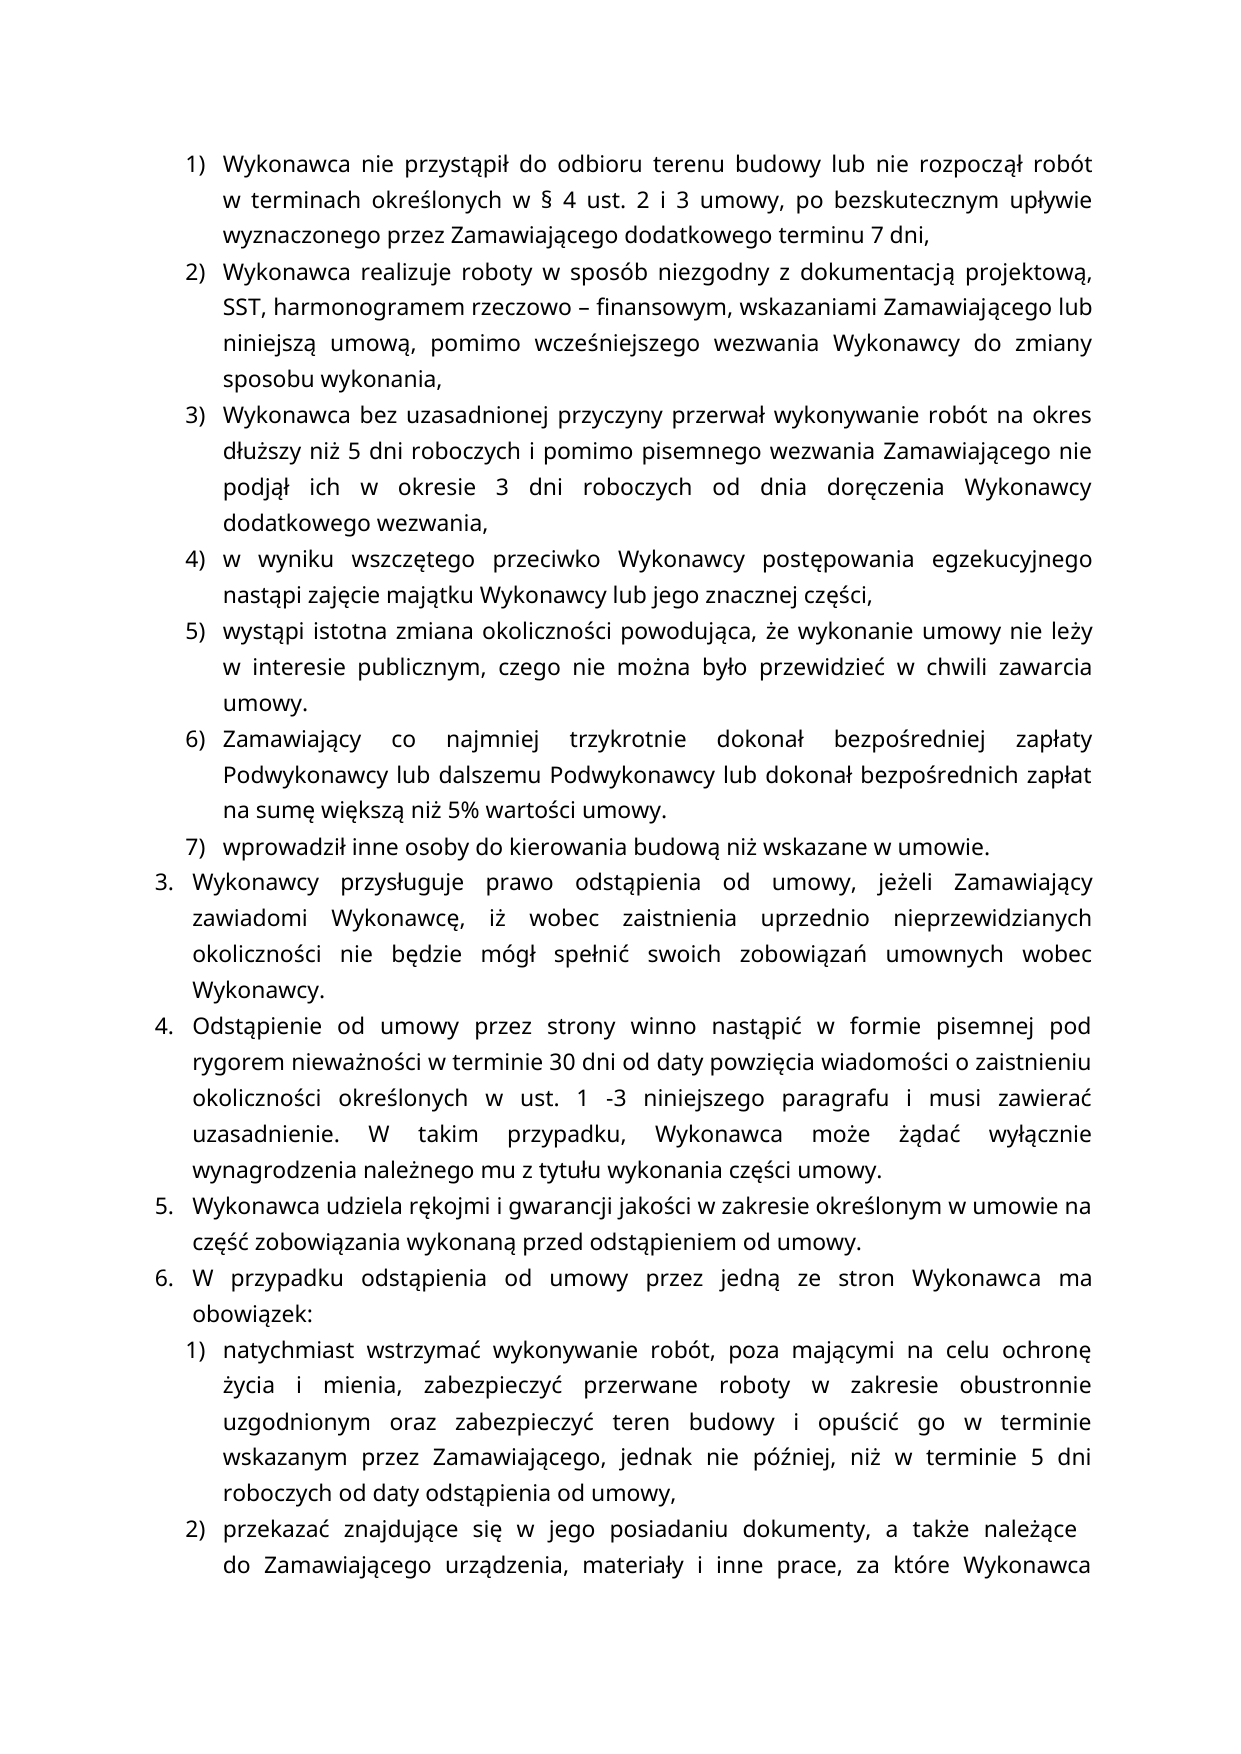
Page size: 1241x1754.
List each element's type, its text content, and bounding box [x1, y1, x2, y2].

list Odstąpienie od umowy przez strony winno nastąpić w formie pisemnej pod rygorem nieważności w terminie 30 dni od daty powzięcia wiadomości o zaistnieniu okoliczności określonych w ust. 1 -3 niniejszego paragrafu i musi zawierać uzasadnienie. W takim przypadku, Wykonawca może żądać wyłącznie wynagrodzenia należnego mu z tytułu wykonania części umowy. [154, 1010, 1093, 1185]
list W przypadku odstąpienia od umowy przez jedną ze stron Wykonawca ma obowiązek: [154, 1262, 1093, 1329]
list w wyniku wszczętego przeciwko Wykonawcy postępowania egzekucyjnego nastąpi zajęcie majątku Wykonawcy lub jego znacznej części, [185, 543, 1093, 610]
list Zamawiający co najmniej trzykrotnie dokonał bezpośredniej zapłaty Podwykonawcy lub dalszemu Podwykonawcy lub dokonał bezpośrednich zapłat na sumę większą niż 5% wartości umowy. [185, 723, 1093, 826]
list wystąpi istotna zmiana okoliczności powodująca, że wykonanie umowy nie leży w interesie publicznym, czego nie można było przewidzieć w chwili zawarcia umowy. [185, 615, 1093, 718]
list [185, 1513, 1093, 1580]
list Wykonawcy przysługuje prawo odstąpienia od umowy, jeżeli Zamawiający zawiadomi Wykonawcę, iż wobec zaistnienia uprzednio nieprzewidzianych okoliczności nie będzie mógł spełnić swoich zobowiązań umownych wobec Wykonawcy. [154, 866, 1093, 1005]
list natychmiast wstrzymać wykonywanie robót, poza mającymi na celu ochronę życia i mienia, zabezpieczyć przerwane roboty w zakresie obustronnie uzgodnionym oraz zabezpieczyć teren budowy i opuścić go w terminie wskazanym przez Zamawiającego, jednak nie później, niż w terminie 5 dni roboczych od daty odstąpienia od umowy, [185, 1333, 1093, 1508]
list Wykonawca realizuje roboty w sposób niezgodny z dokumentacją projektową, SST, harmonogramem rzeczowo – finansowym, wskazaniami Zamawiającego lub niniejszą umową, pomimo wcześniejszego wezwania Wykonawcy do zmiany sposobu wykonania, [185, 255, 1093, 394]
list Wykonawca nie przystąpił do odbioru terenu budowy lub nie rozpoczął robót w terminach określonych w § 4 ust. 2 i 3 umowy, po bezskutecznym upływie wyznaczonego przez Zamawiającego dodatkowego terminu 7 dni, [185, 148, 1093, 251]
list wprowadził inne osoby do kierowania budową niż wskazane w umowie. [185, 830, 1093, 862]
list Wykonawca udziela rękojmi i gwarancji jakości w zakresie określonym w umowie na część zobowiązania wykonaną przed odstąpieniem od umowy. [154, 1190, 1093, 1257]
list Wykonawca bez uzasadnionej przyczyny przerwał wykonywanie robót na okres dłuższy niż 5 dni roboczych i pomimo pisemnego wezwania Zamawiającego nie podjął ich w okresie 3 dni roboczych od dnia doręczenia Wykonawcy dodatkowego wezwania, [185, 399, 1093, 538]
